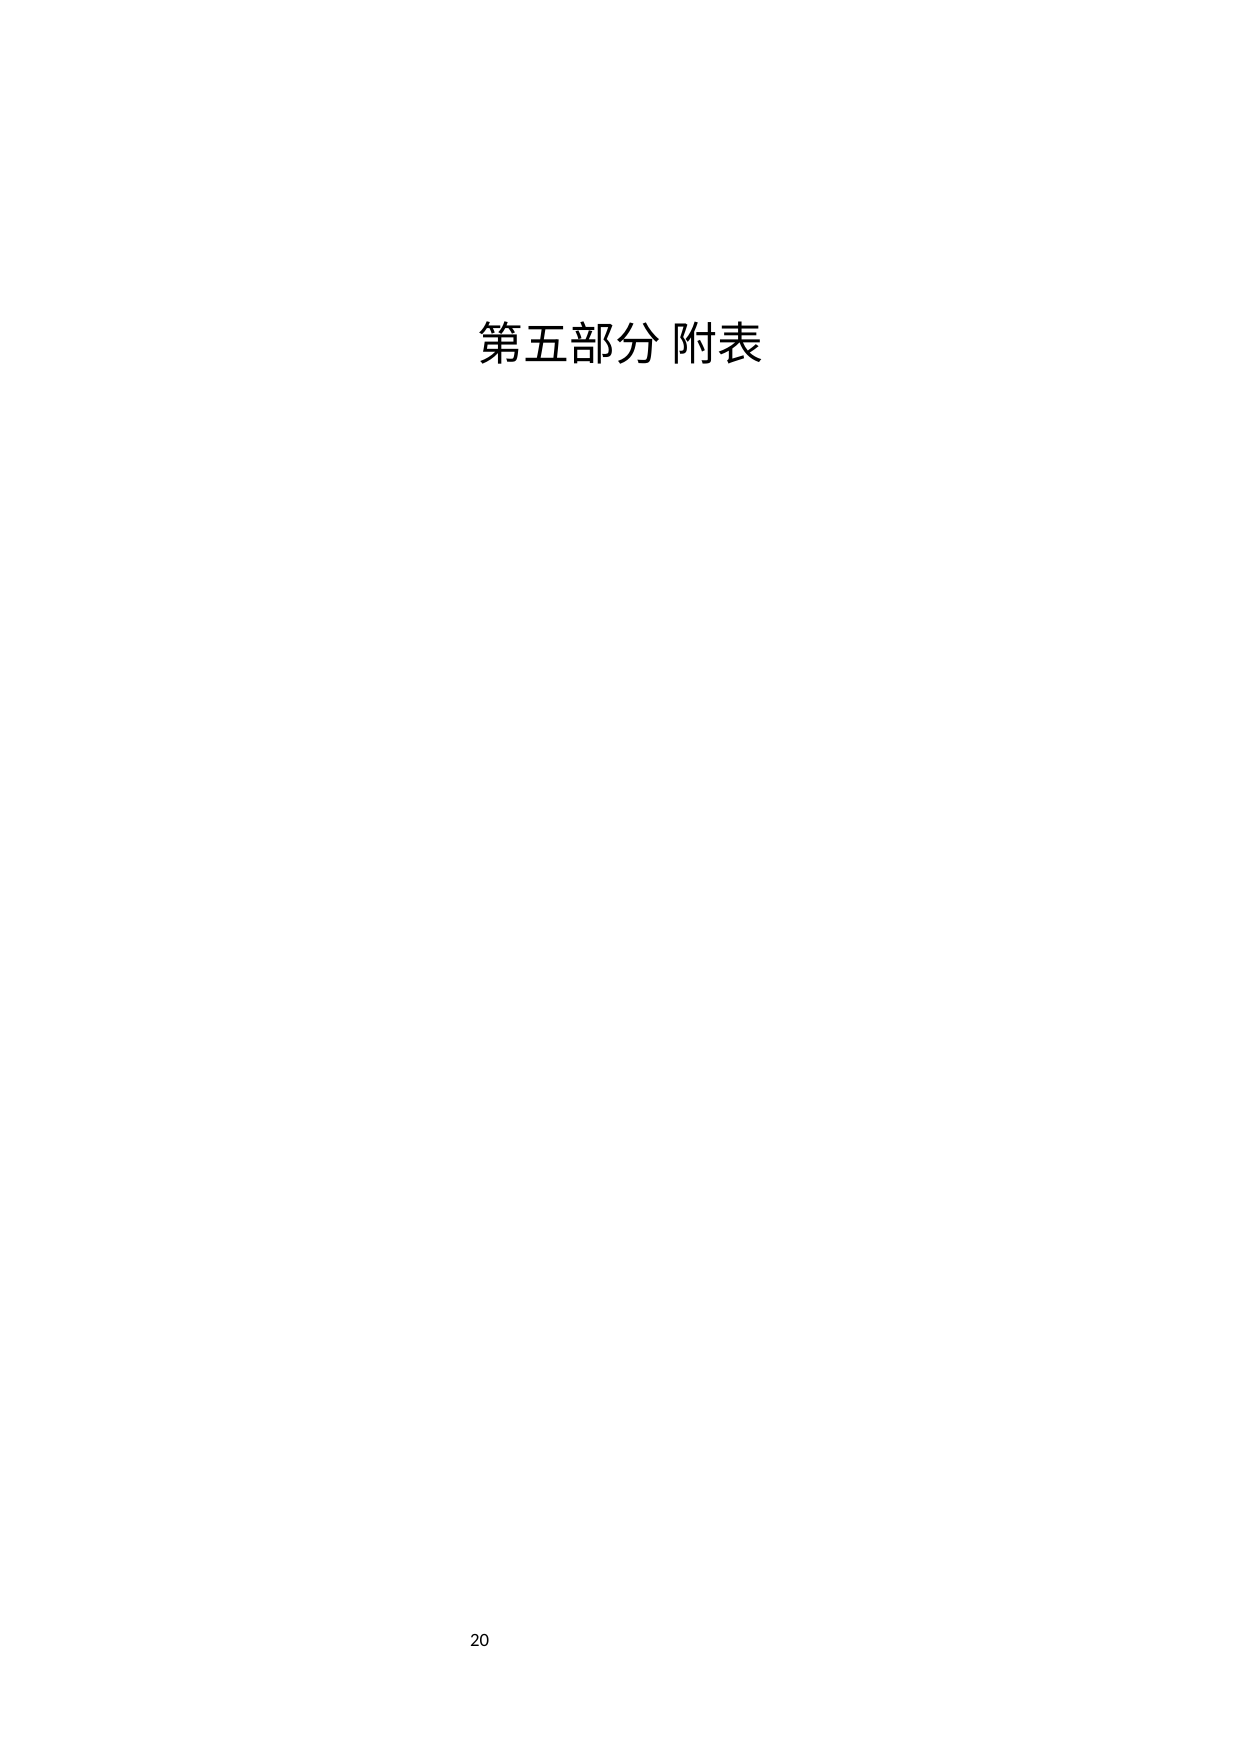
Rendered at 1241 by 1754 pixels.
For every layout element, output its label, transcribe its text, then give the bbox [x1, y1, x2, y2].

text 第五部分 附表 [187, 292, 1053, 389]
